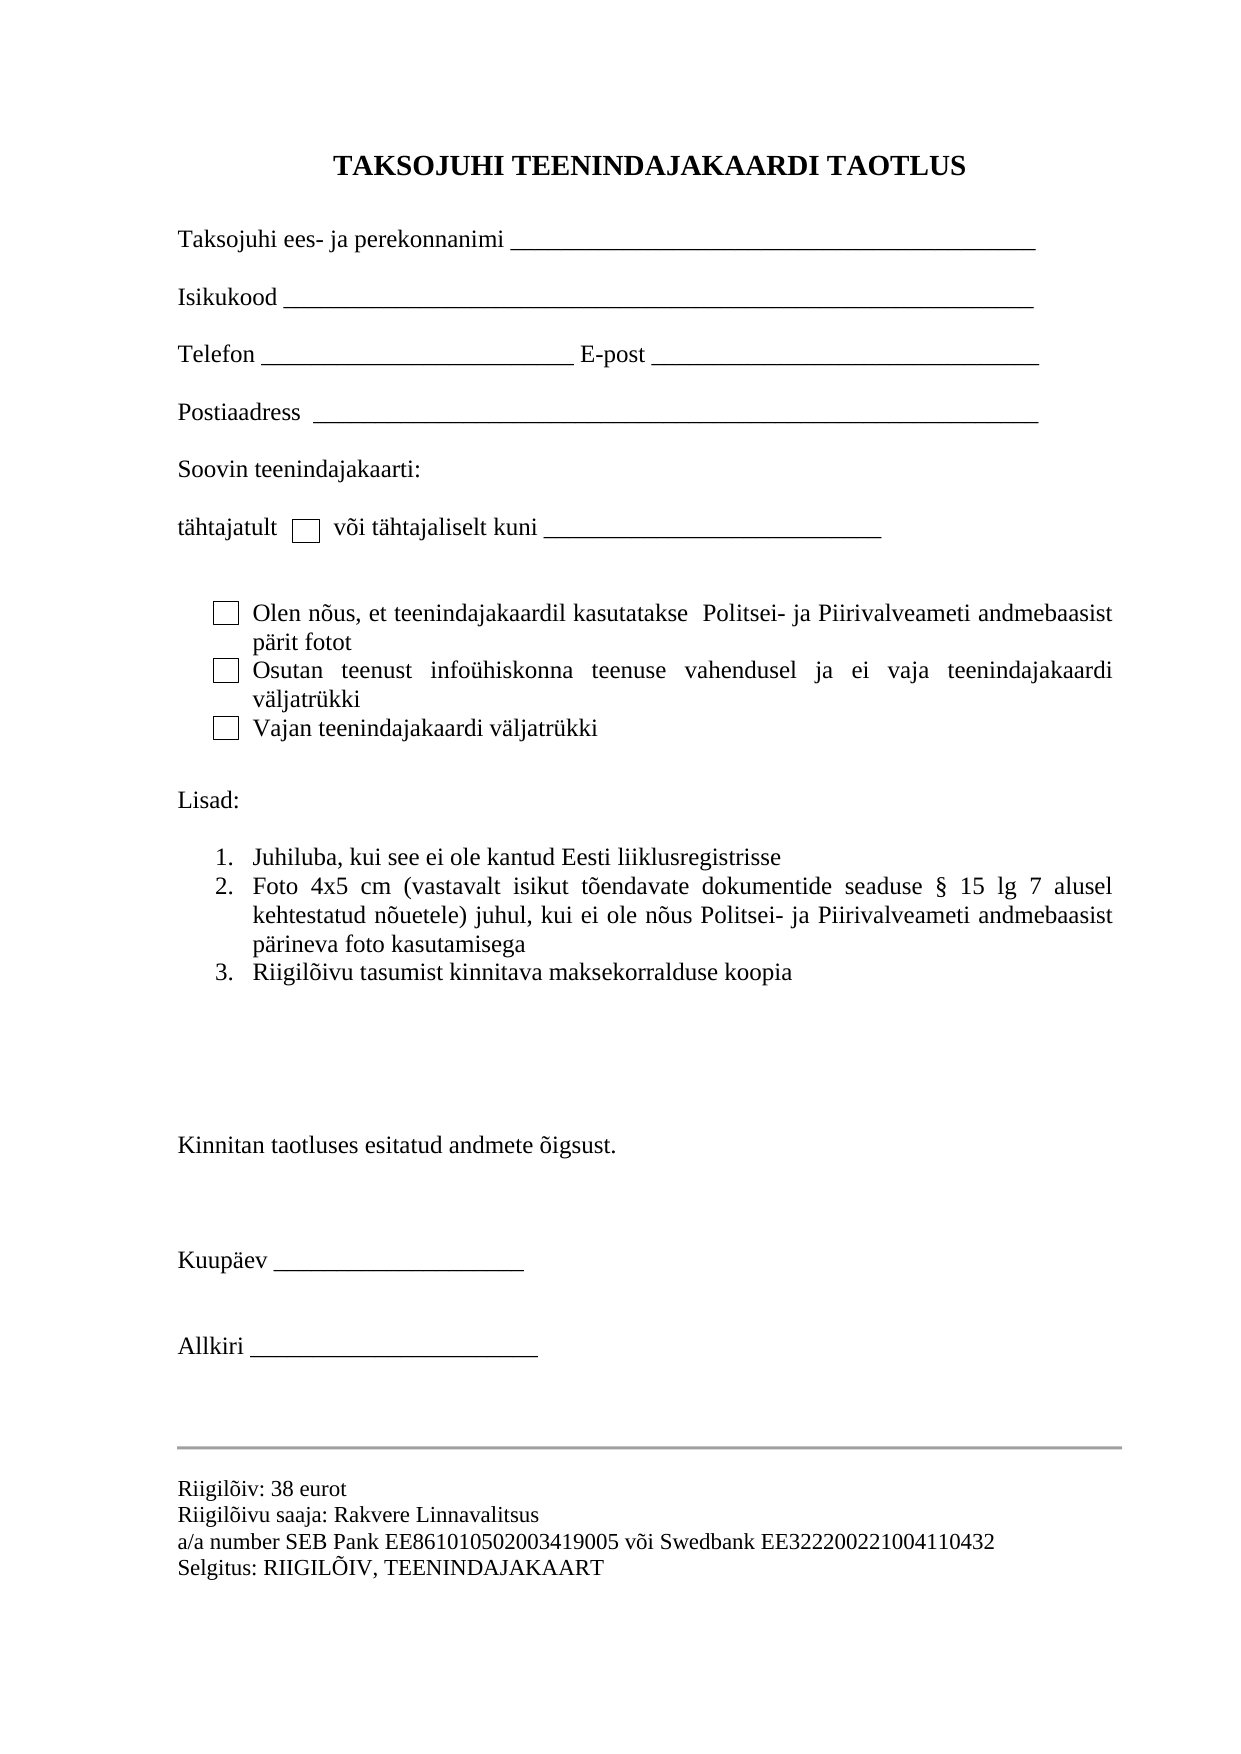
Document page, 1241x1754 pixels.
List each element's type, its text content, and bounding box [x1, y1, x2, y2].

list Vajan teenindajakaardi väljatrükki [252, 713, 1113, 742]
subtitle TAKSOJUHI TEENINDAJAKAARDI TAOTLUS [177, 148, 1122, 181]
text Riigilõivu saaja: Rakvere Linnavalitsus [177, 1501, 1122, 1528]
text Kinnitan taotluses esitatud andmete õigsust. [177, 1130, 1122, 1159]
text a/a number SEB Pank EE861010502003419005 või Swedbank EE322200221004110432 [177, 1528, 1122, 1554]
text Postiaadress __________________________________________________________ [177, 397, 1122, 426]
list Olen nõus, et teenindajakaardil kasutatakse Politsei- ja Piirivalveameti andmebaasist pärit fotot [252, 598, 1113, 656]
text Lisad: [177, 785, 1122, 814]
list Riigilõivu tasumist kinnitava maksekorralduse koopia [215, 957, 1113, 986]
text Telefon _________________________ E-post _______________________________ [177, 339, 1122, 368]
text tähtajatult või tähtajaliselt kuni ___________________________ [177, 512, 1128, 541]
list Foto 4x5 cm (vastavalt isikut tõendavate dokumentide seaduse § 15 lg 7 alusel kehtestatud nõuetele) juhul, kui ei ole nõus Politsei- ja Piirivalveameti andmebaasist pärineva foto kasutamisega [215, 871, 1113, 957]
list Juhiluba, kui see ei ole kantud Eesti liiklusregistrisse [215, 842, 1113, 871]
text Kuupäev ____________________ [177, 1245, 1122, 1274]
text Selgitus: RIIGILÕIV, TEENINDAJAKAART [177, 1554, 1122, 1580]
text Allkiri _______________________ [177, 1331, 1122, 1360]
text Soovin teenindajakaarti: [177, 454, 1128, 483]
text Isikukood ____________________________________________________________ [177, 282, 1122, 311]
text Taksojuhi ees- ja perekonnanimi __________________________________________ [177, 224, 1122, 253]
list Osutan teenust infoühiskonna teenuse vahendusel ja ei vaja teenindajakaardi väljatrükki [252, 656, 1113, 713]
text Riigilõiv: 38 eurot [177, 1475, 1122, 1501]
